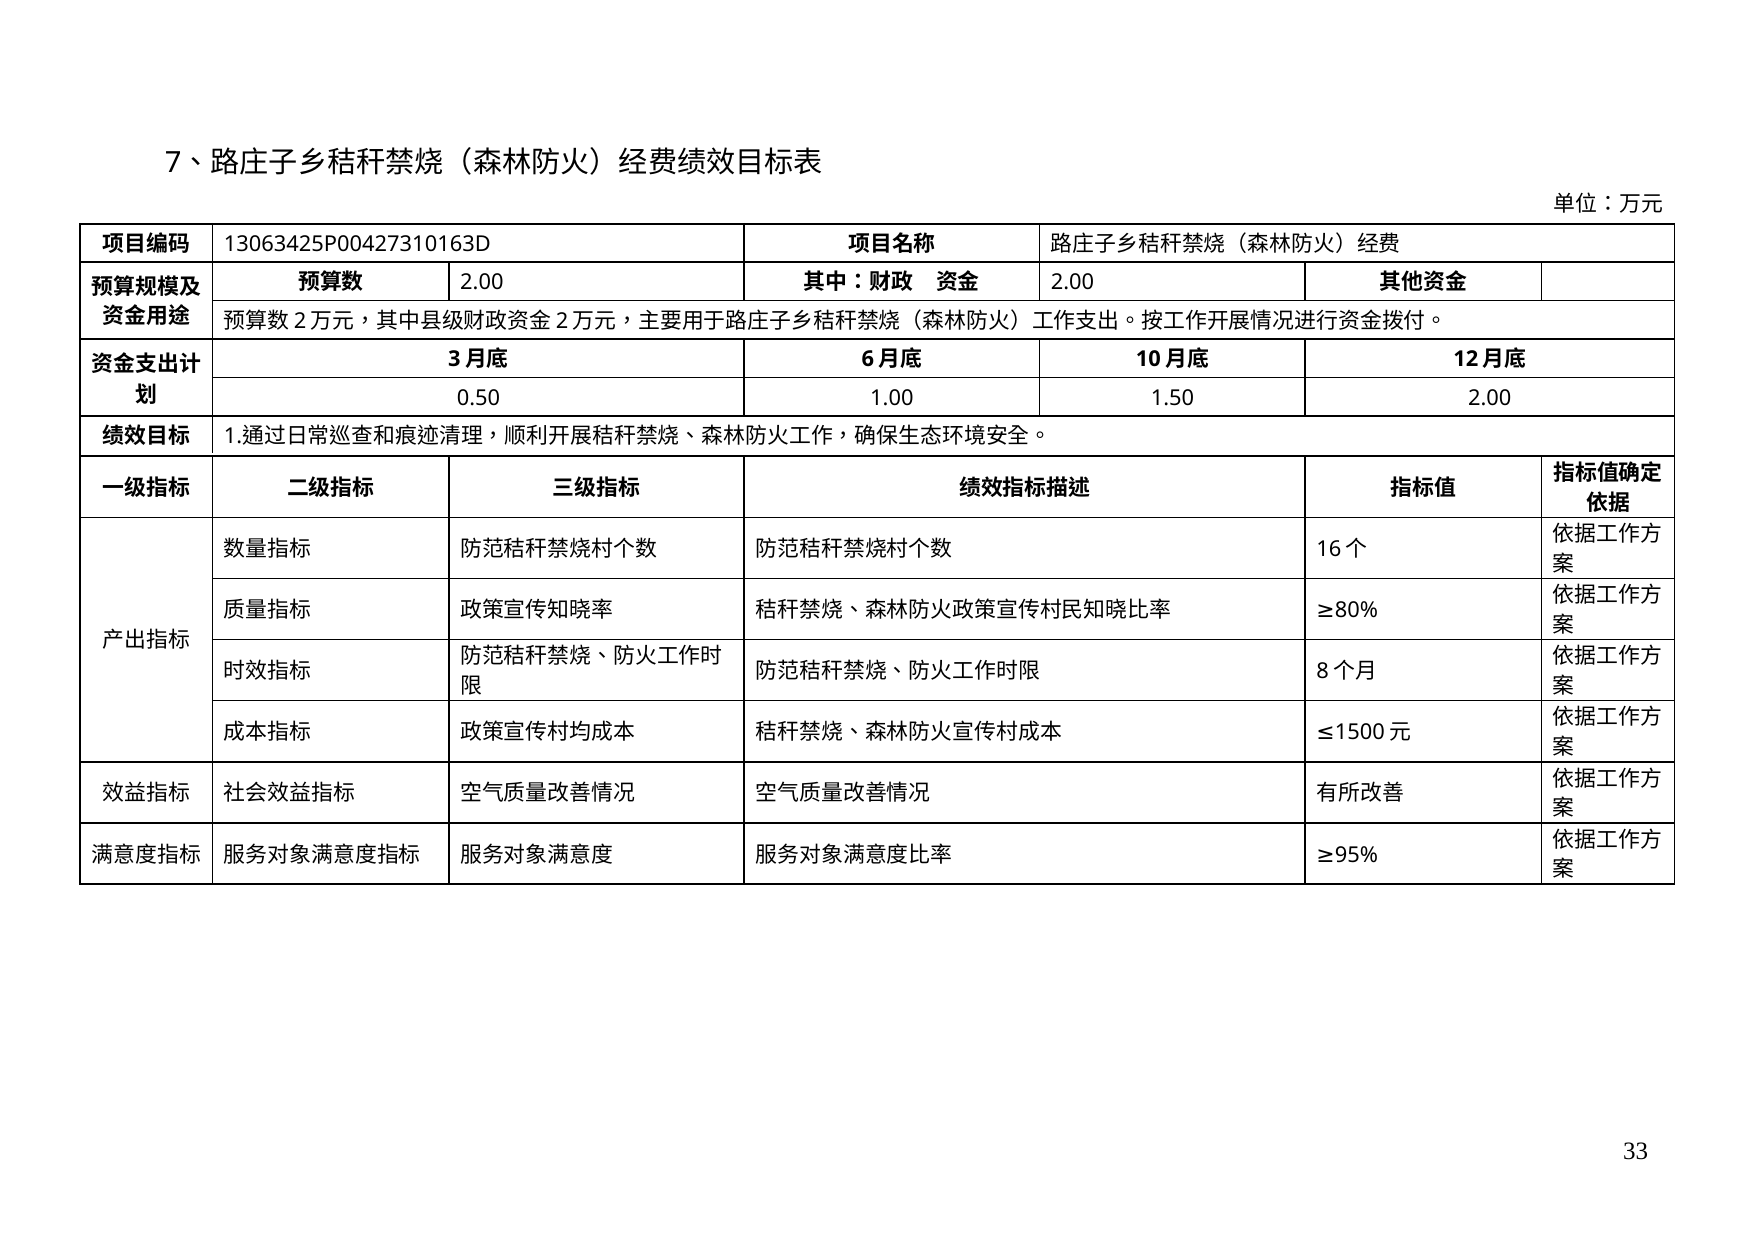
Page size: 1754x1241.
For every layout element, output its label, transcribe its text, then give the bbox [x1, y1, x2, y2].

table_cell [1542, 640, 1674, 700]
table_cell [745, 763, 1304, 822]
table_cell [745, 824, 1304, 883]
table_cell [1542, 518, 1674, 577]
table_cell 产出指标 [81, 518, 212, 761]
table_header 指标值确定依据 [1542, 457, 1674, 516]
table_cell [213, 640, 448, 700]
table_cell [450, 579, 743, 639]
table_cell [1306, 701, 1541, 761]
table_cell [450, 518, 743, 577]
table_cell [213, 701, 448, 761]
text 7、路庄子乡秸秆禁烧（森林防火）经费绩效目标表 [106, 142, 1648, 181]
table_header 一级指标 [81, 457, 212, 516]
table_cell 预算规模及资金用途 [81, 263, 212, 338]
table_cell 2.00 [1040, 263, 1304, 300]
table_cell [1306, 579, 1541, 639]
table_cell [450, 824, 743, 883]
table_header 指标值 [1306, 457, 1541, 516]
table_cell [1542, 263, 1674, 300]
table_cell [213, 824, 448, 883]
table_cell 预算数2万元，其中县级财政资金2万元，主要用于路庄子乡秸秆禁烧（森林防火）工作支出。按工作开展情况进行资金拨付。 [213, 301, 1674, 338]
table_header 单位：万元 [81, 183, 1674, 223]
table_cell 1.50 [1040, 378, 1304, 415]
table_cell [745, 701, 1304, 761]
table_cell 其中：财政 资金 [745, 263, 1039, 300]
table_cell 10月底 [1040, 340, 1304, 377]
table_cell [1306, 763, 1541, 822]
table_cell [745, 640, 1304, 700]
table_cell 数量指标 [213, 518, 448, 577]
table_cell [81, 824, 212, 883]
table_header 三级指标 [450, 457, 743, 516]
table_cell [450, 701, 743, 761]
table_cell 绩效目标 [81, 417, 212, 453]
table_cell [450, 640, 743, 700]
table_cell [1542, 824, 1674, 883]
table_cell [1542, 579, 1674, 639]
table_cell 路庄子乡秸秆禁烧（森林防火）经费 [1040, 225, 1674, 261]
table_cell 2.00 [1306, 378, 1674, 415]
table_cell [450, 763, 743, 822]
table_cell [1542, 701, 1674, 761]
table_header 绩效指标描述 [745, 457, 1304, 516]
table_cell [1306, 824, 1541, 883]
table_header 二级指标 [213, 457, 448, 516]
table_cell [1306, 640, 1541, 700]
table_cell 预算数 [213, 263, 448, 300]
table_cell 12月底 [1306, 340, 1674, 377]
table_cell 3月底 [213, 340, 743, 377]
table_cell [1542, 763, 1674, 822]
table_cell 2.00 [450, 263, 743, 300]
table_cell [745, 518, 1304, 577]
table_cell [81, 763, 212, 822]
table_cell 项目名称 [745, 225, 1039, 261]
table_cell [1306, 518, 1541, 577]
table_cell 资金支出计划 [81, 340, 212, 415]
table_cell 1.通过日常巡查和痕迹清理，顺利开展秸秆禁烧、森林防火工作，确保生态环境安全。 [213, 417, 1674, 453]
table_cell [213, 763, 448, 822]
table_cell 0.50 [213, 378, 743, 415]
table_cell 1.00 [745, 378, 1039, 415]
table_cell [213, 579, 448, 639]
table_cell 6月底 [745, 340, 1039, 377]
table_cell 13063425P00427310163D [213, 225, 743, 261]
table_cell 其他资金 [1306, 263, 1541, 300]
table_cell 项目编码 [81, 225, 212, 261]
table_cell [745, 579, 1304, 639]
